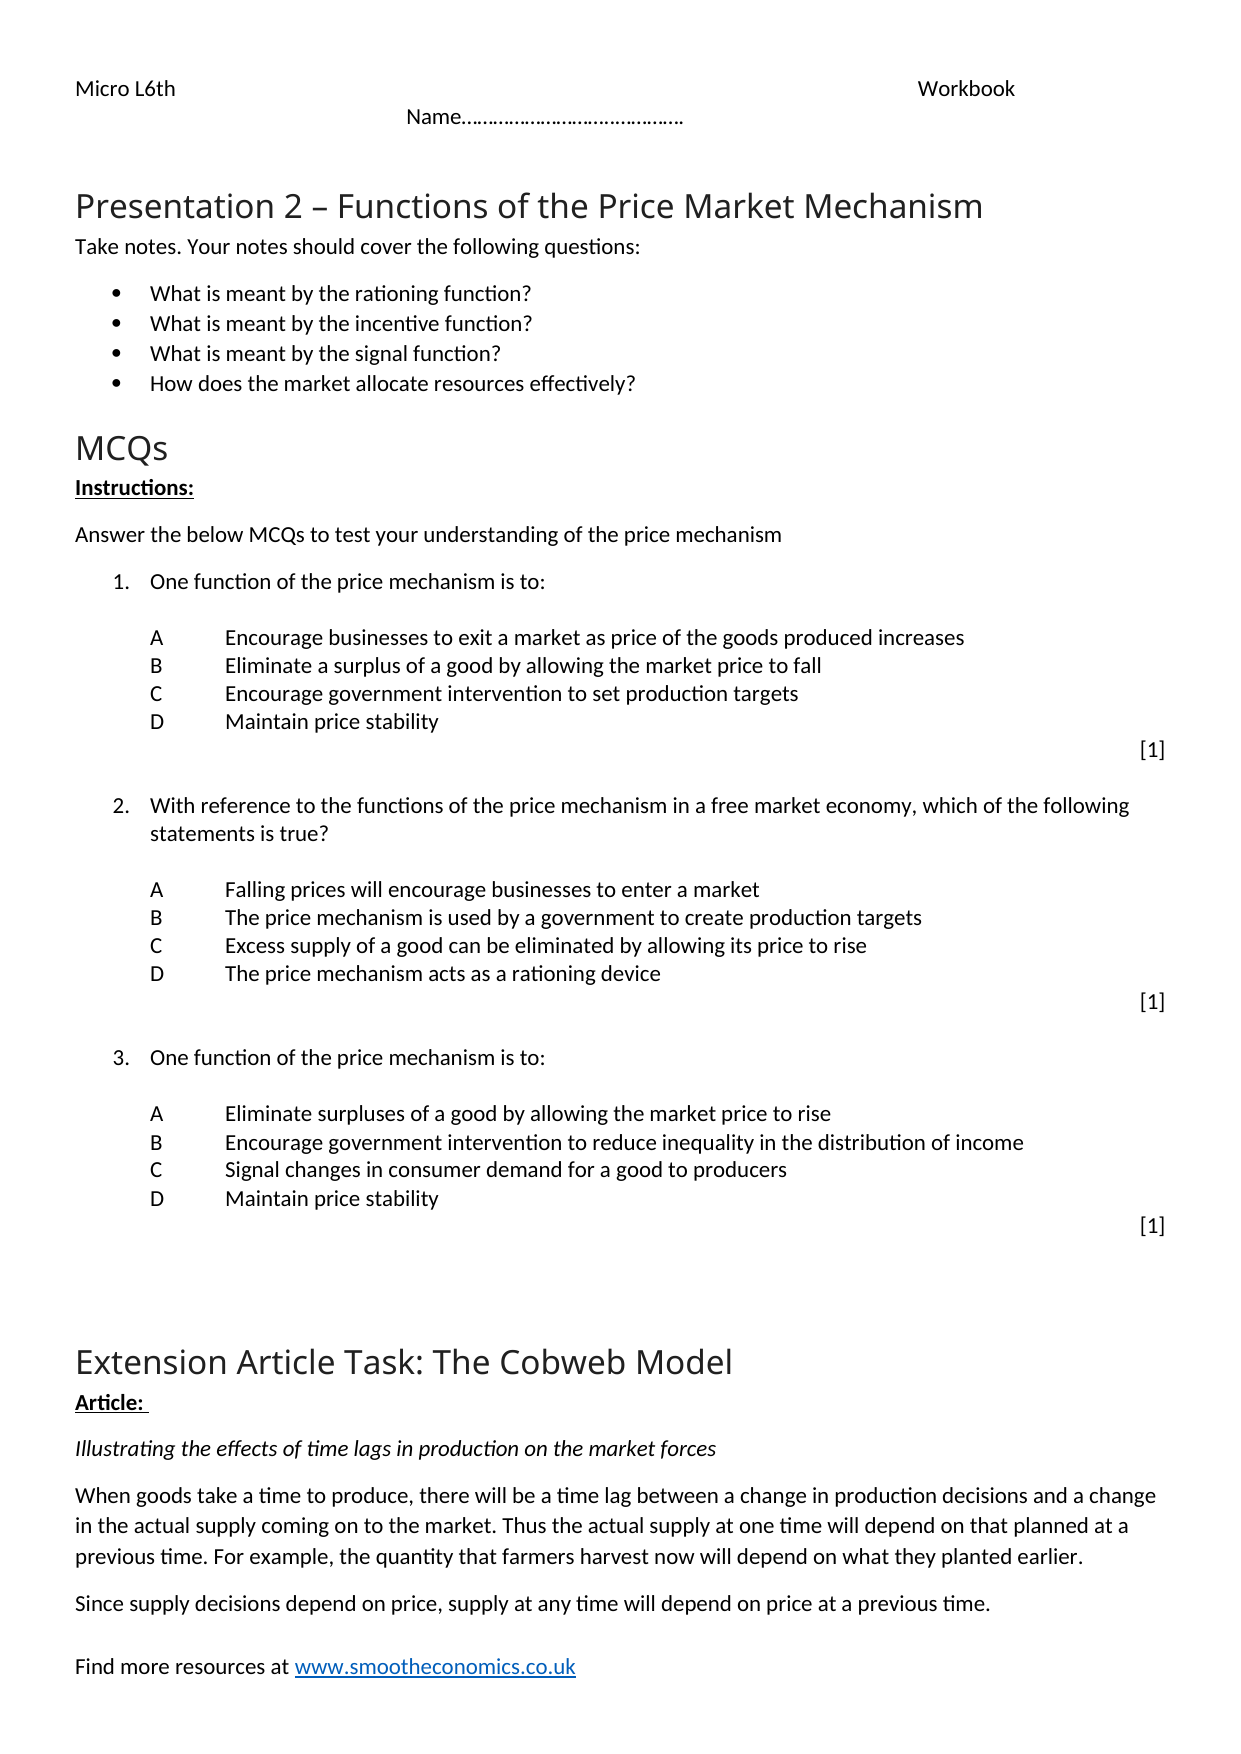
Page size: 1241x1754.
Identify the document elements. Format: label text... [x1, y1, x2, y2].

text B Encourage government intervention to reduce inequality in the distribution of income [150, 1128, 1165, 1156]
text C Encourage government intervention to set production targets [150, 679, 1165, 707]
list How does the market allocate resources effectively? [112, 369, 1165, 397]
text Take notes. Your notes should cover the following questions: [75, 232, 1165, 260]
list What is meant by the rationing function? [112, 279, 1165, 307]
list One function of the price mechanism is to: [112, 1043, 1165, 1072]
text Answer the below MCQs to test your understanding of the price mechanism [75, 520, 1165, 548]
text B Eliminate a surplus of a good by allowing the market price to fall [150, 651, 1165, 679]
text [1] [150, 735, 1165, 763]
text A Encourage businesses to exit a market as price of the goods produced increases [150, 623, 1165, 651]
list One function of the price mechanism is to: [112, 567, 1165, 595]
text D The price mechanism acts as a rationing device [150, 959, 1165, 987]
text B The price mechanism is used by a government to create production targets [150, 903, 1165, 931]
text [1] [150, 1212, 1165, 1240]
subtitle Extension Article Task: The Cobweb Model [75, 1339, 1165, 1384]
subtitle MCQs [75, 424, 1165, 470]
text When goods take a time to produce, there will be a time lag between a change in production decisions and a change in the actual supply coming on to the market. Thus the actual supply at one time will depend on that planned at a previous time. For example, the quantity that farmers harvest now will depend on what they planted earlier. [75, 1481, 1165, 1570]
list What is meant by the signal function? [112, 339, 1165, 367]
text [1] [150, 987, 1165, 1016]
list With reference to the functions of the price mechanism in a free market economy, which of the following statements is true? [112, 791, 1165, 847]
text Illustrating the effects of time lags in production on the market forces [75, 1434, 1165, 1462]
text C Excess supply of a good can be eliminated by allowing its price to rise [150, 931, 1165, 959]
text D Maintain price stability [150, 707, 1165, 735]
text A Falling prices will encourage businesses to enter a market [150, 875, 1165, 903]
text Article: [75, 1388, 1165, 1416]
text Since supply decisions depend on price, supply at any time will depend on price at a previous time. [75, 1589, 1165, 1617]
text Instructions: [75, 473, 1165, 501]
subtitle Presentation 2 – Functions of the Price Market Mechanism [75, 183, 1165, 228]
text A Eliminate surpluses of a good by allowing the market price to rise [150, 1099, 1165, 1128]
list What is meant by the incentive function? [112, 309, 1165, 337]
text D Maintain price stability [150, 1184, 1165, 1212]
text C Signal changes in consumer demand for a good to producers [150, 1156, 1165, 1184]
